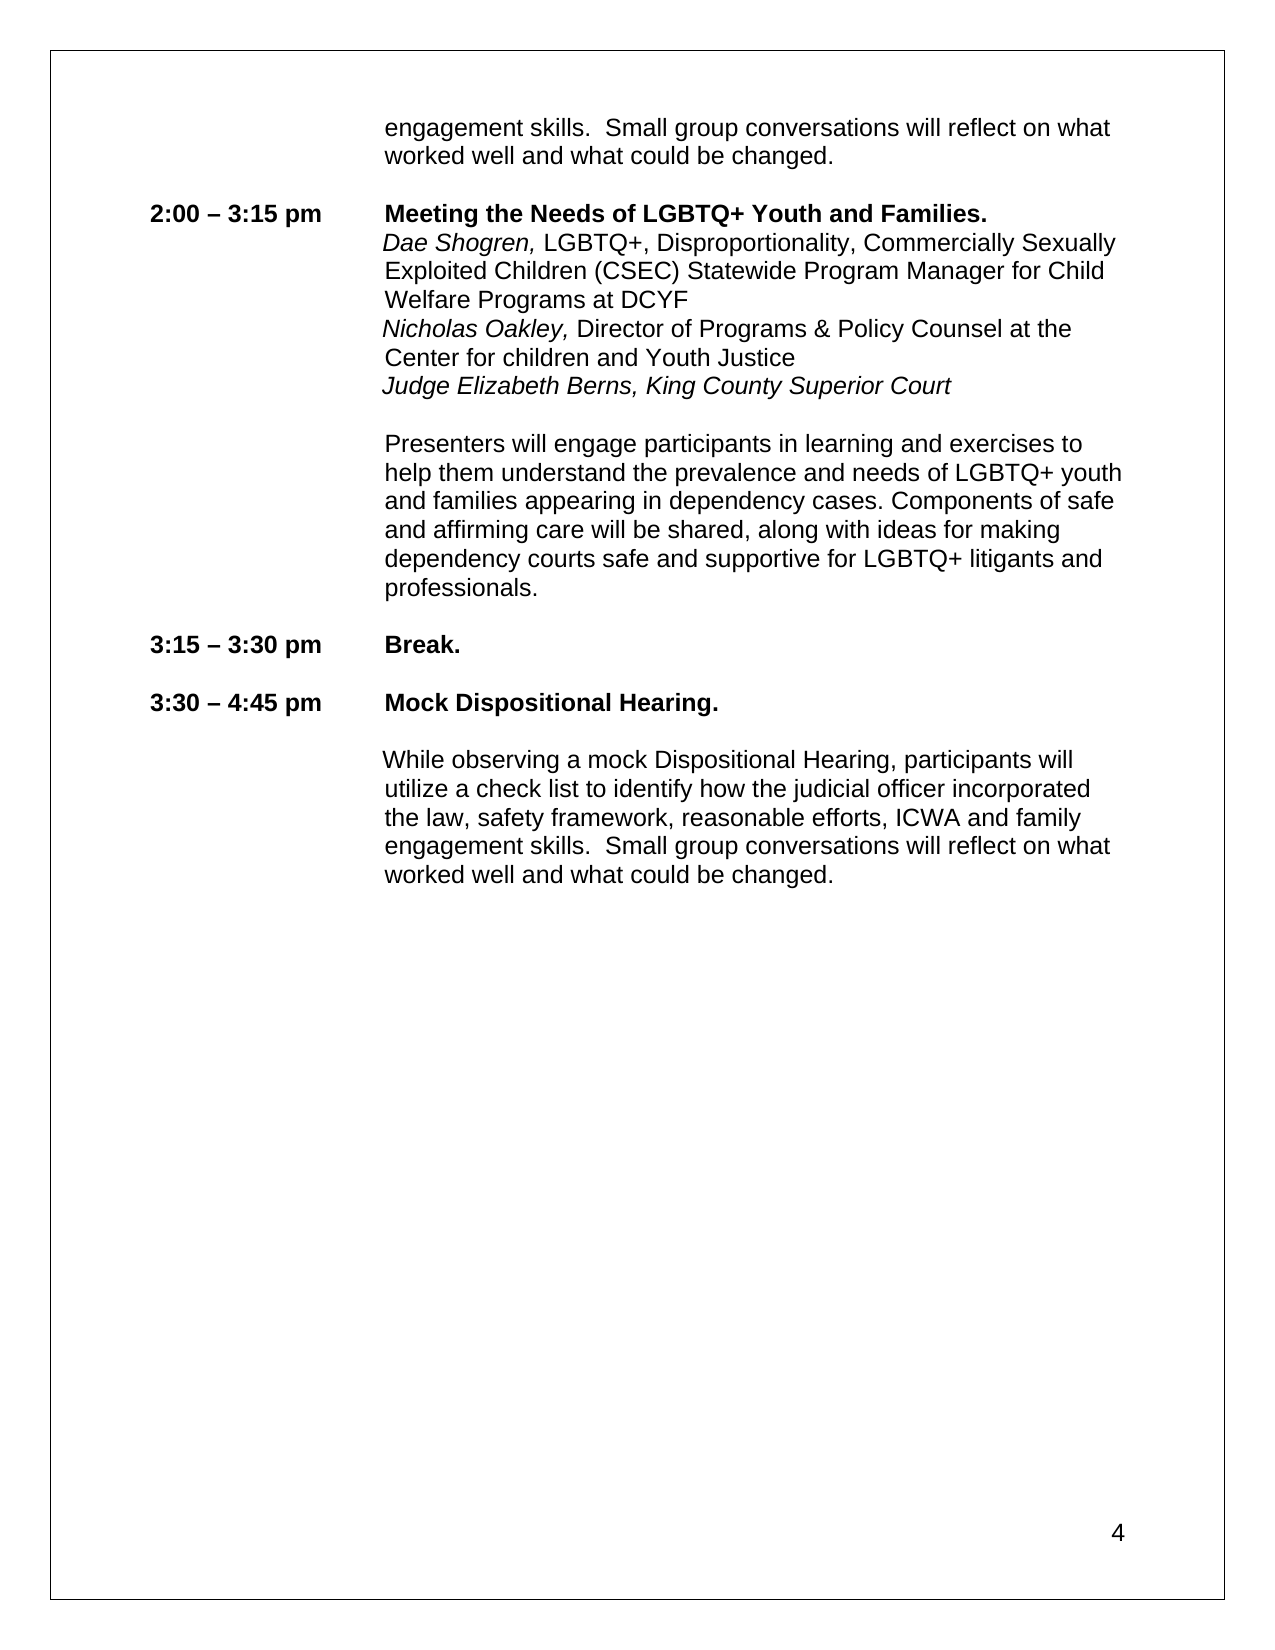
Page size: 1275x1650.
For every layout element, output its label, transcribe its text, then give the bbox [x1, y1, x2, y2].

text While observing a mock Dispositional Hearing, participants will utilize a check list to identify how the judicial officer incorporated the law, safety framework, reasonable efforts, ICWA and family engagement skills. Small group conversations will reflect on what worked well and what could be changed. [375, 745, 1125, 889]
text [375, 112, 1125, 170]
text Nicholas Oakley, Director of Programs & Policy Counsel at the Center for children and Youth Justice [375, 314, 1125, 371]
text 2:00 – 3:15 pm Meeting the Needs of LGBTQ+ Youth and Families. [150, 199, 1125, 227]
text 3:15 – 3:30 pm Break. [150, 630, 1125, 659]
text Judge Elizabeth Berns, King County Superior Court [375, 371, 1125, 400]
text 3:30 – 4:45 pm Mock Dispositional Hearing. [150, 687, 1125, 716]
text Presenters will engage participants in learning and exercises to help them understand the prevalence and needs of LGBTQ+ youth and families appearing in dependency cases. Components of safe and affirming care will be shared, along with ideas for making dependency courts safe and supportive for LGBTQ+ litigants and professionals. [150, 429, 1125, 601]
text Dae Shogren, LGBTQ+, Disproportionality, Commercially Sexually Exploited Children (CSEC) Statewide Program Manager for Child Welfare Programs at DCYF [375, 227, 1125, 314]
